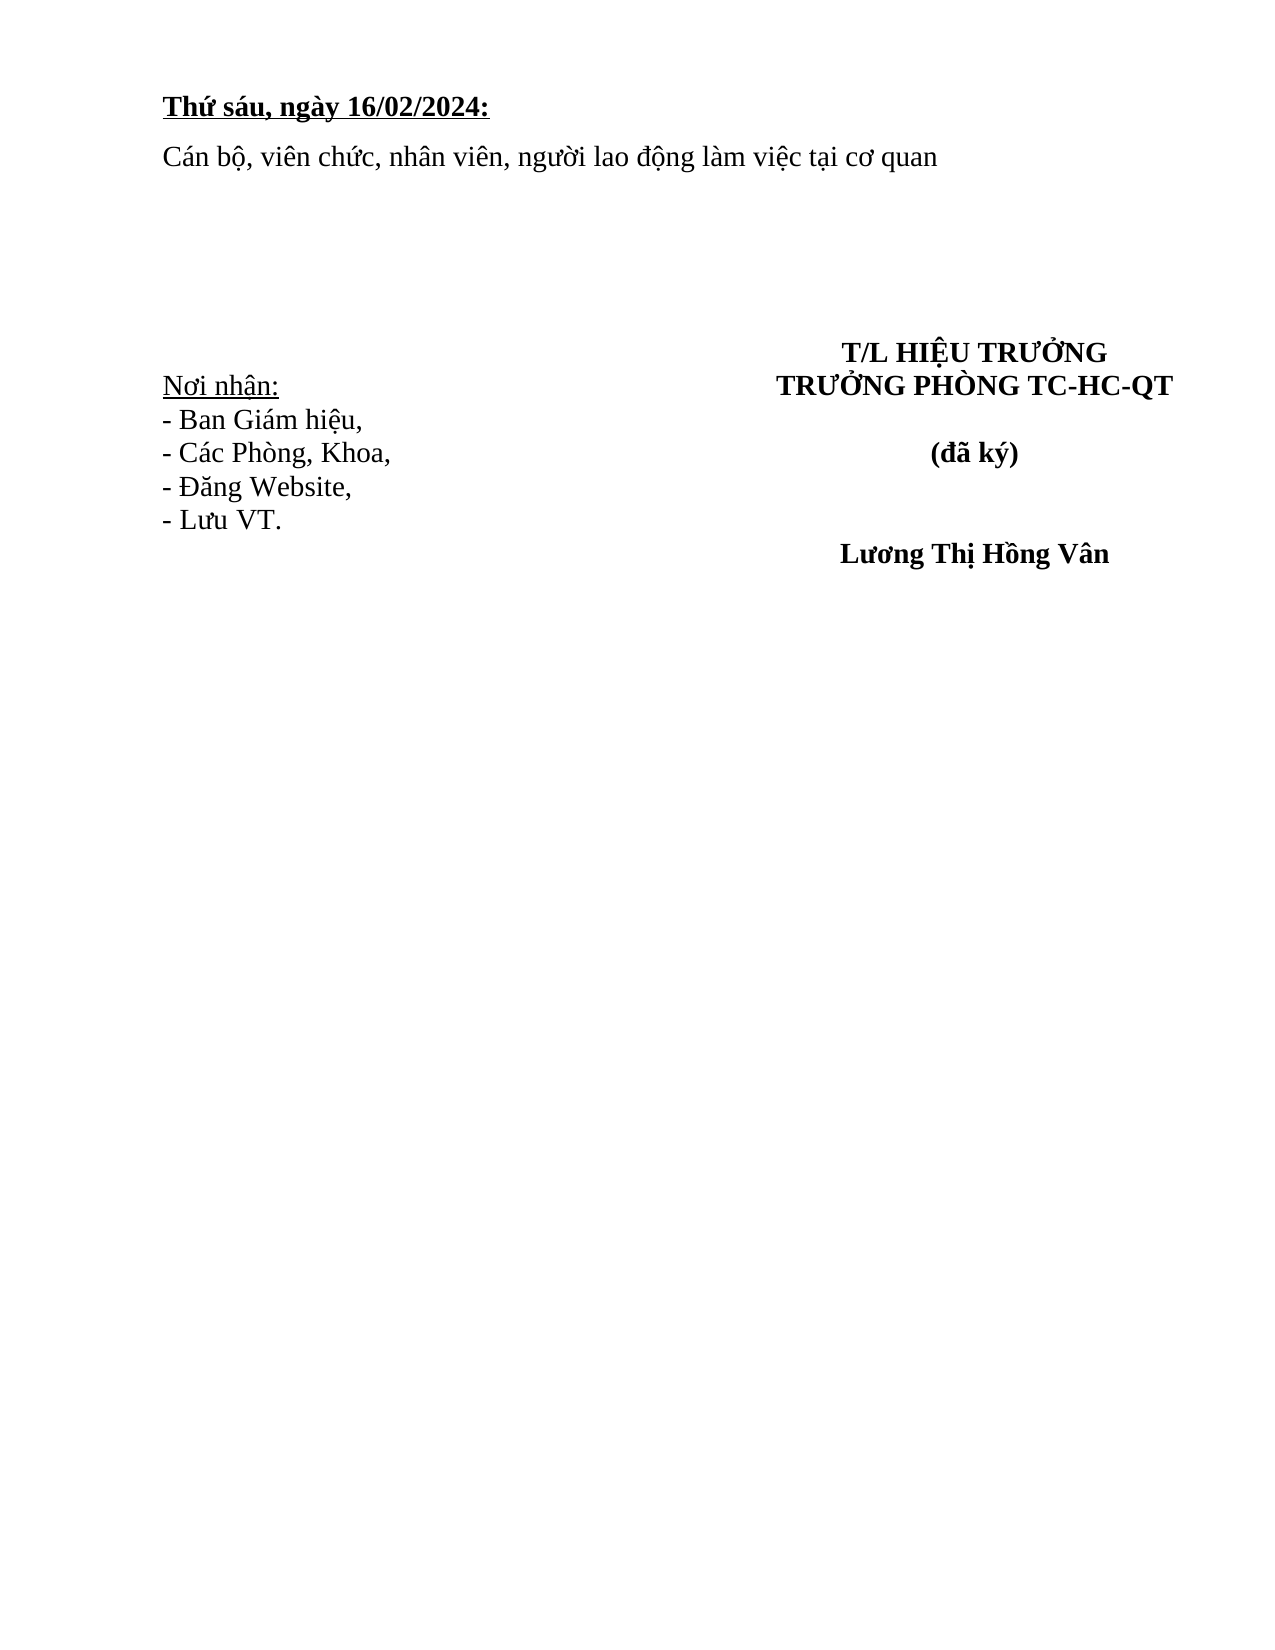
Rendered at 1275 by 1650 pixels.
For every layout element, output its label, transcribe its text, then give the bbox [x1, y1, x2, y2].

text - Đăng Website, [162, 469, 1186, 502]
text Cán bộ, viên chức, nhân viên, người lao động làm việc tại cơ quan [162, 139, 1186, 172]
text - Các Phòng, Khoa, (đã ký) [162, 435, 1186, 469]
text T/L HIỆU TRƯỞNG [162, 335, 1186, 368]
text - Lưu VT. Lương Thị Hồng Vân [162, 502, 1186, 569]
text Thứ sáu, ngày 16/02/2024: [162, 89, 1186, 122]
text - Ban Giám hiệu, [162, 402, 1186, 435]
text Nơi nhận: TRƯỞNG PHÒNG TC-HC-QT [162, 368, 1186, 402]
